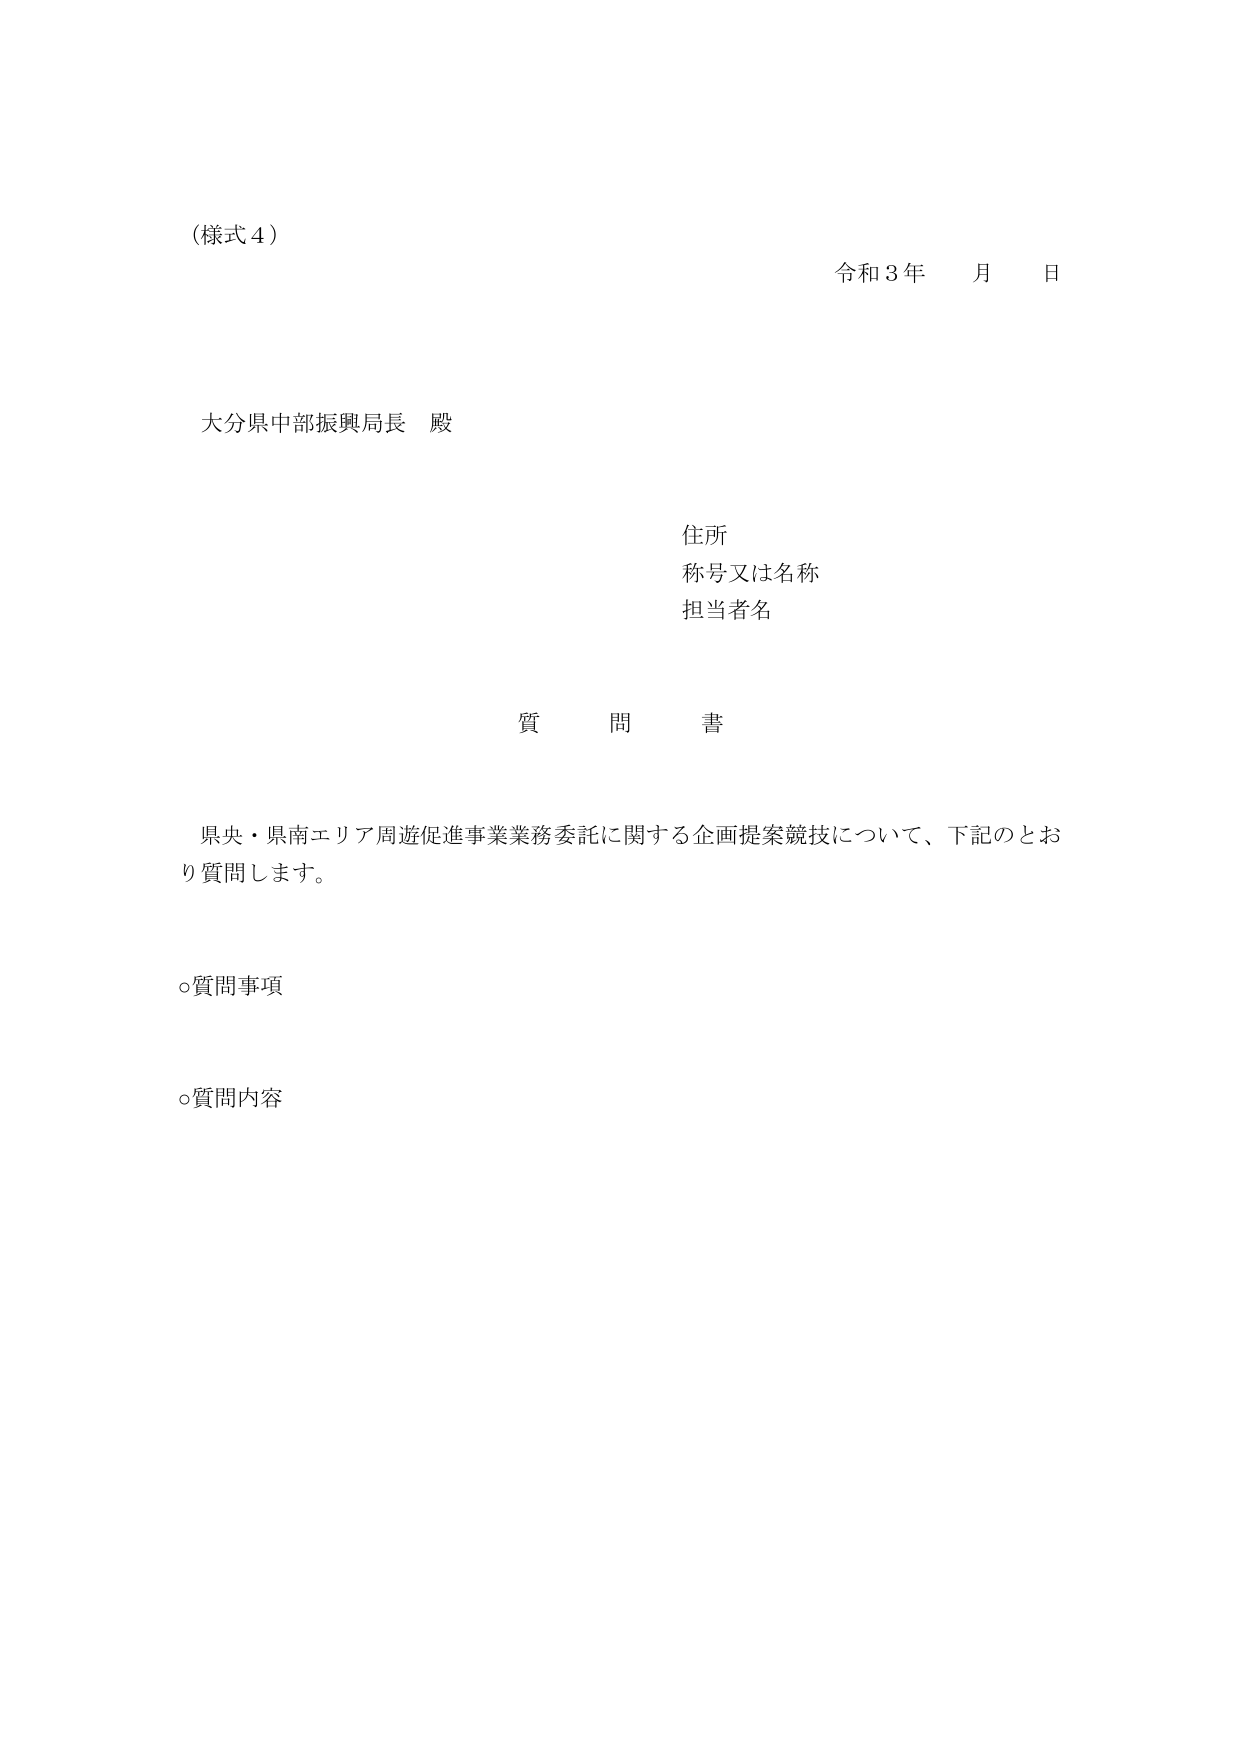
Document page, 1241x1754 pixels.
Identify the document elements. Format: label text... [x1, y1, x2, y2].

text 令和３年 月 日 [177, 254, 1063, 292]
text ○質問内容 [177, 1079, 1063, 1117]
text 県央・県南エリア周遊促進事業業務委託に関する企画提案競技について、下記のとおり質問します。 [177, 817, 1063, 892]
text 大分県中部振興局長 殿 [177, 404, 1063, 442]
text （様式４） [177, 217, 1063, 254]
text 質 問 書 [177, 704, 1063, 742]
text 担当者名 [177, 592, 1063, 629]
text 住所 [177, 517, 1063, 554]
text 称号又は名称 [177, 554, 1063, 592]
text ○質問事項 [177, 967, 1063, 1004]
